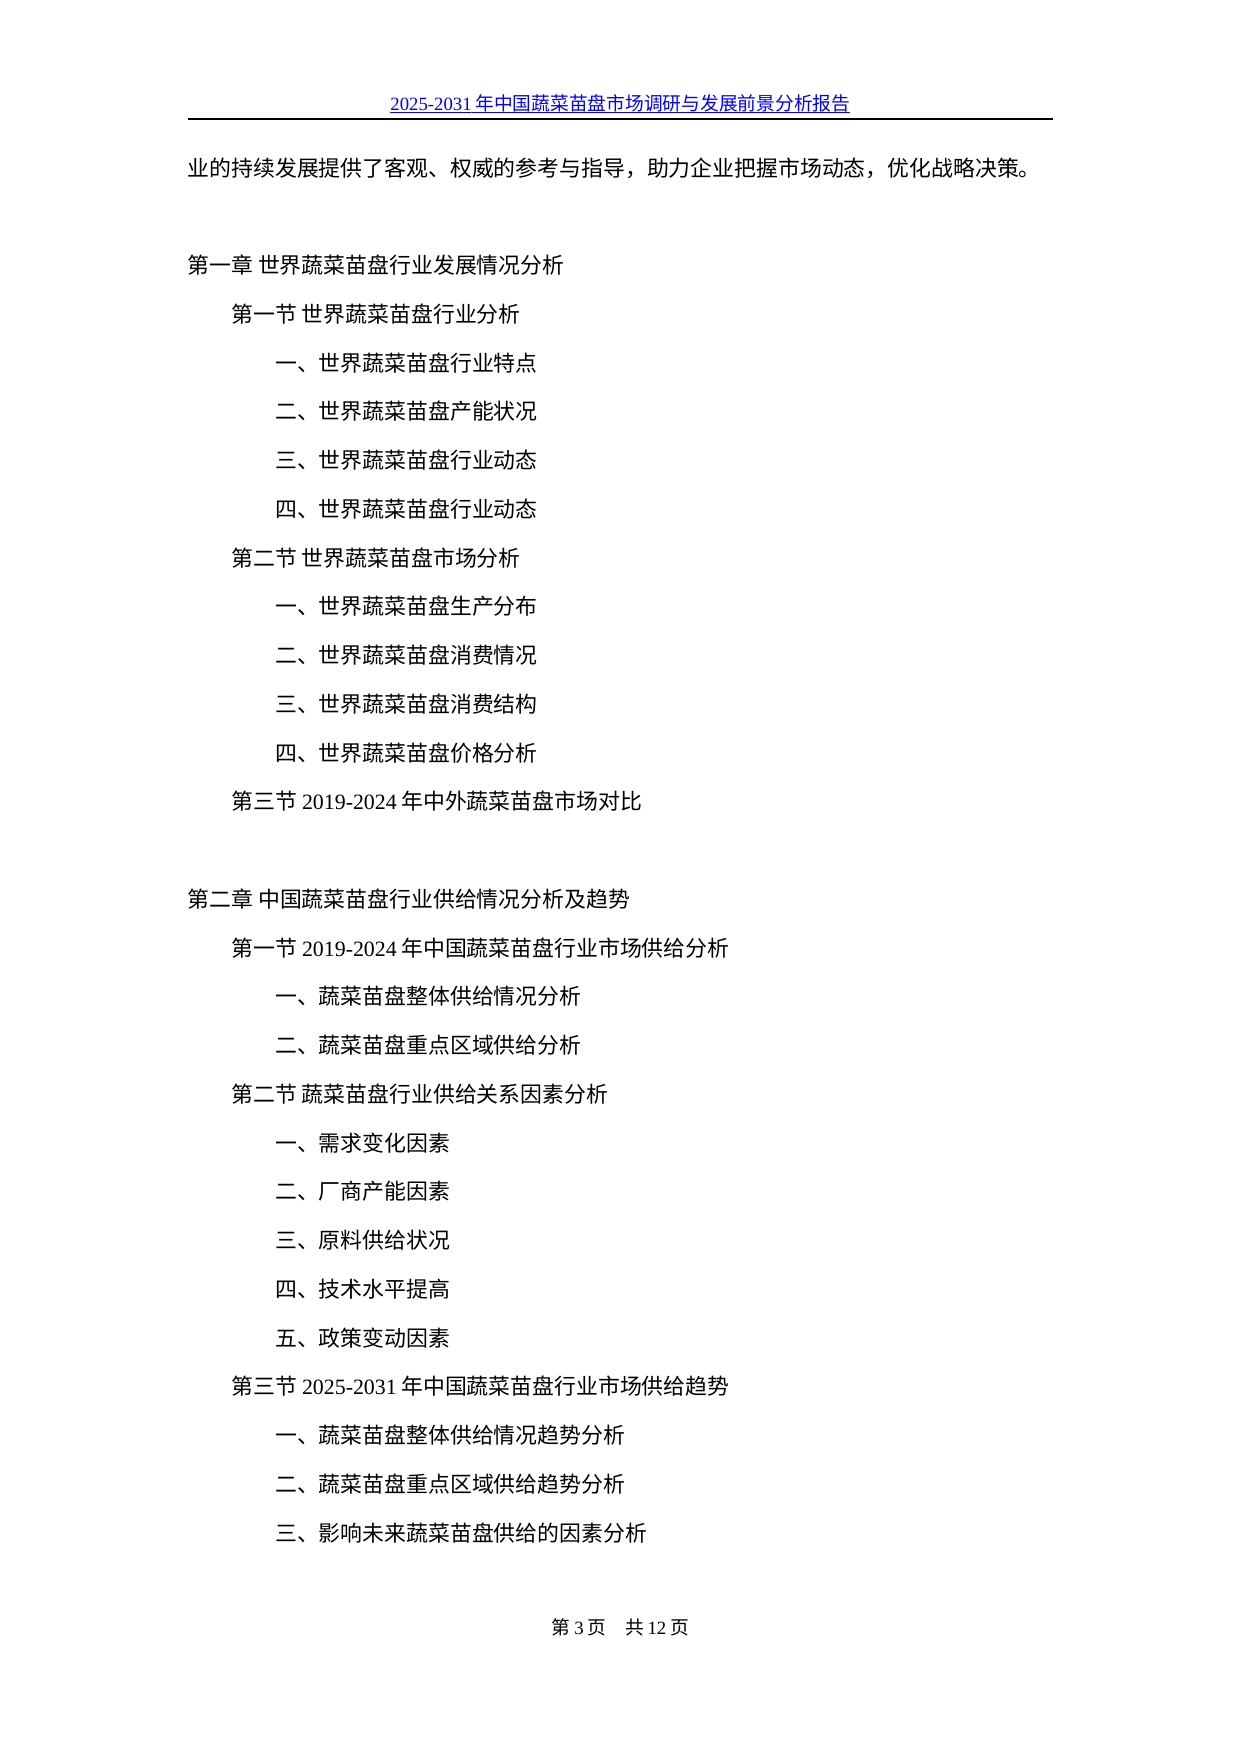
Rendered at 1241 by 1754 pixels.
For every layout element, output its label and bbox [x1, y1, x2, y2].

text [187, 150, 1053, 1548]
